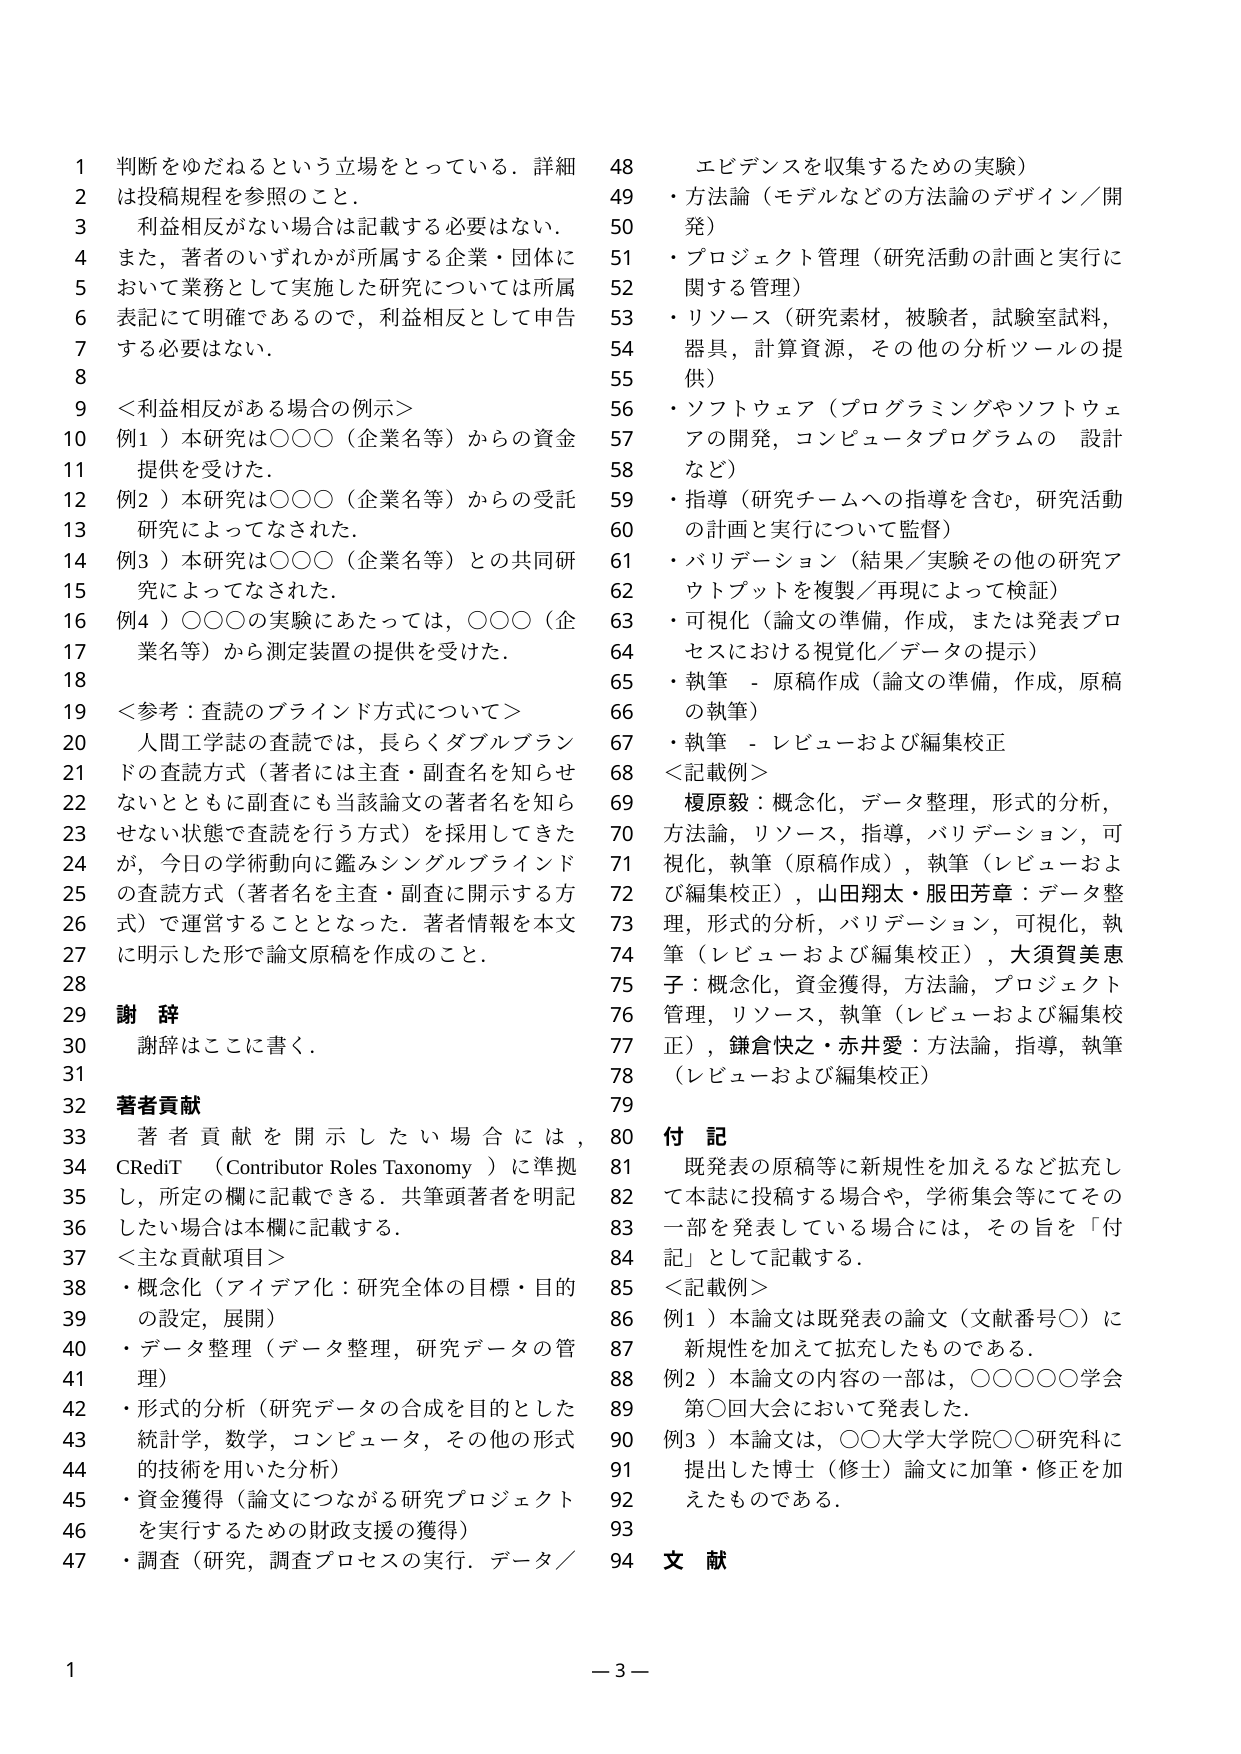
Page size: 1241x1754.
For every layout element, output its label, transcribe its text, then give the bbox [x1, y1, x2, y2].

text ・リソース（研究素材，被験者，試験室試料，器具，計算資源，その他の分析ツールの提供） [663, 301, 1124, 392]
text ＜参考：査読のブラインド方式について＞ [116, 696, 577, 726]
text 例1）本論文は既発表の論文（文献番号○）に新規性を加えて拡充したものである． [663, 1302, 1124, 1362]
text ・執筆 - 原稿作成（論文の準備，作成，原稿の執筆） [663, 665, 1124, 726]
text ・指導（研究チームへの指導を含む，研究活動の計画と実行について監督） [663, 483, 1124, 544]
text 謝辞はここに書く． [116, 1029, 577, 1059]
text 人間工学誌の査読では，長らくダブルブランドの査読方式（著者には主査・副査名を知らせないとともに副査にも当該論文の著者名を知らせない状態で査読を行う方式）を採用してきたが，今日の学術動向に鑑みシングルブラインドの査読方式（著者名を主査・副査に開示する方式）で運営することとなった．著者情報を本文に明示した形で論文原稿を作成のこと． [116, 726, 577, 968]
text 利益相反関係はここに明記すること．本誌では，利益相反を有すること自体はまったく問題のないことであり，その情報を開示して読者に判断をゆだねるという立場をとっている．詳細は投稿規程を参照のこと． [116, 150, 577, 211]
text ＜利益相反がある場合の例示＞ [116, 392, 577, 423]
text ・可視化（論文の準備，作成，または発表プロセスにおける視覚化／データの提示） [663, 604, 1124, 665]
text ＜記載例＞ [663, 756, 1124, 786]
text ・資金獲得（論文につながる研究プロジェクトを実行するための財政支援の獲得） [116, 1484, 577, 1544]
text ・調査（研究，調査プロセスの実行．データ／エビデンスを収集するための実験） [116, 1544, 577, 1574]
text ・ソフトウェア（プログラミングやソフトウェアの開発，コンピュータプログラムの 設計など） [663, 392, 1124, 483]
text ・調査（研究，調査プロセスの実行．データ／エビデンスを収集するための実験） [663, 150, 1124, 180]
text 榎原毅：概念化，データ整理，形式的分析，方法論，リソース，指導，バリデーション，可視化，執筆（原稿作成），執筆（レビューおよび編集校正），山田翔太・服田芳章：データ整理，形式的分析，バリデーション，可視化，執筆（レビューおよび編集校正），大須賀美恵子：概念化，資金獲得，方法論，プロジェクト管理，リソース，執筆（レビューおよび編集校正），鎌倉快之・赤井愛：方法論，指導，執筆（レビューおよび編集校正） [663, 786, 1124, 1089]
text 著者貢献を開示したい場合には，CRediT（Contributor Roles Taxonomy）に準拠し，所定の欄に記載できる．共筆頭著者を明記したい場合は本欄に記載する． [116, 1120, 577, 1241]
text ・データ整理（データ整理，研究データの管理） [116, 1332, 577, 1393]
text 謝 辞 [116, 999, 577, 1029]
text 例2）本論文の内容の一部は，○○○○○学会第○回大会において発表した． [663, 1362, 1124, 1423]
text 利益相反がない場合は記載する必要はない．また，著者のいずれかが所属する企業・団体において業務として実施した研究については所属表記にて明確であるので，利益相反として申告する必要はない． [116, 211, 577, 362]
text 著者貢献 [116, 1089, 577, 1120]
text 文 献 [663, 1544, 1124, 1574]
text 例3）本研究は○○○（企業名等）との共同研究によってなされた． [116, 544, 577, 604]
text ＜主な貢献項目＞ [116, 1241, 577, 1271]
text ＜記載例＞ [663, 1271, 1124, 1302]
text ・バリデーション（結果／実験その他の研究アウトプットを複製／再現によって検証） [663, 544, 1124, 604]
text 例1）本研究は○○○（企業名等）からの資金提供を受けた． [116, 423, 577, 483]
text ・方法論（モデルなどの方法論のデザイン／開発） [663, 180, 1124, 241]
text ・執筆 - レビューおよび編集校正 [663, 726, 1124, 756]
text 付 記 [663, 1120, 1124, 1150]
text ・形式的分析（研究データの合成を目的とした統計学，数学，コンピュータ，その他の形式的技術を用いた分析） [116, 1393, 577, 1484]
text 例3）本論文は，○○大学大学院○○研究科に提出した博士（修士）論文に加筆・修正を加えたものである． [663, 1423, 1124, 1514]
text 例2）本研究は○○○（企業名等）からの受託研究によってなされた． [116, 483, 577, 544]
text ・プロジェクト管理（研究活動の計画と実行に関する管理） [663, 241, 1124, 301]
text 例4）○○○の実験にあたっては，○○○（企業名等）から測定装置の提供を受けた． [116, 604, 577, 665]
text 既発表の原稿等に新規性を加えるなど拡充して本誌に投稿する場合や，学術集会等にてその一部を発表している場合には，その旨を「付記」として記載する． [663, 1150, 1124, 1271]
text ・概念化（アイデア化：研究全体の目標・目的の設定，展開） [116, 1271, 577, 1332]
